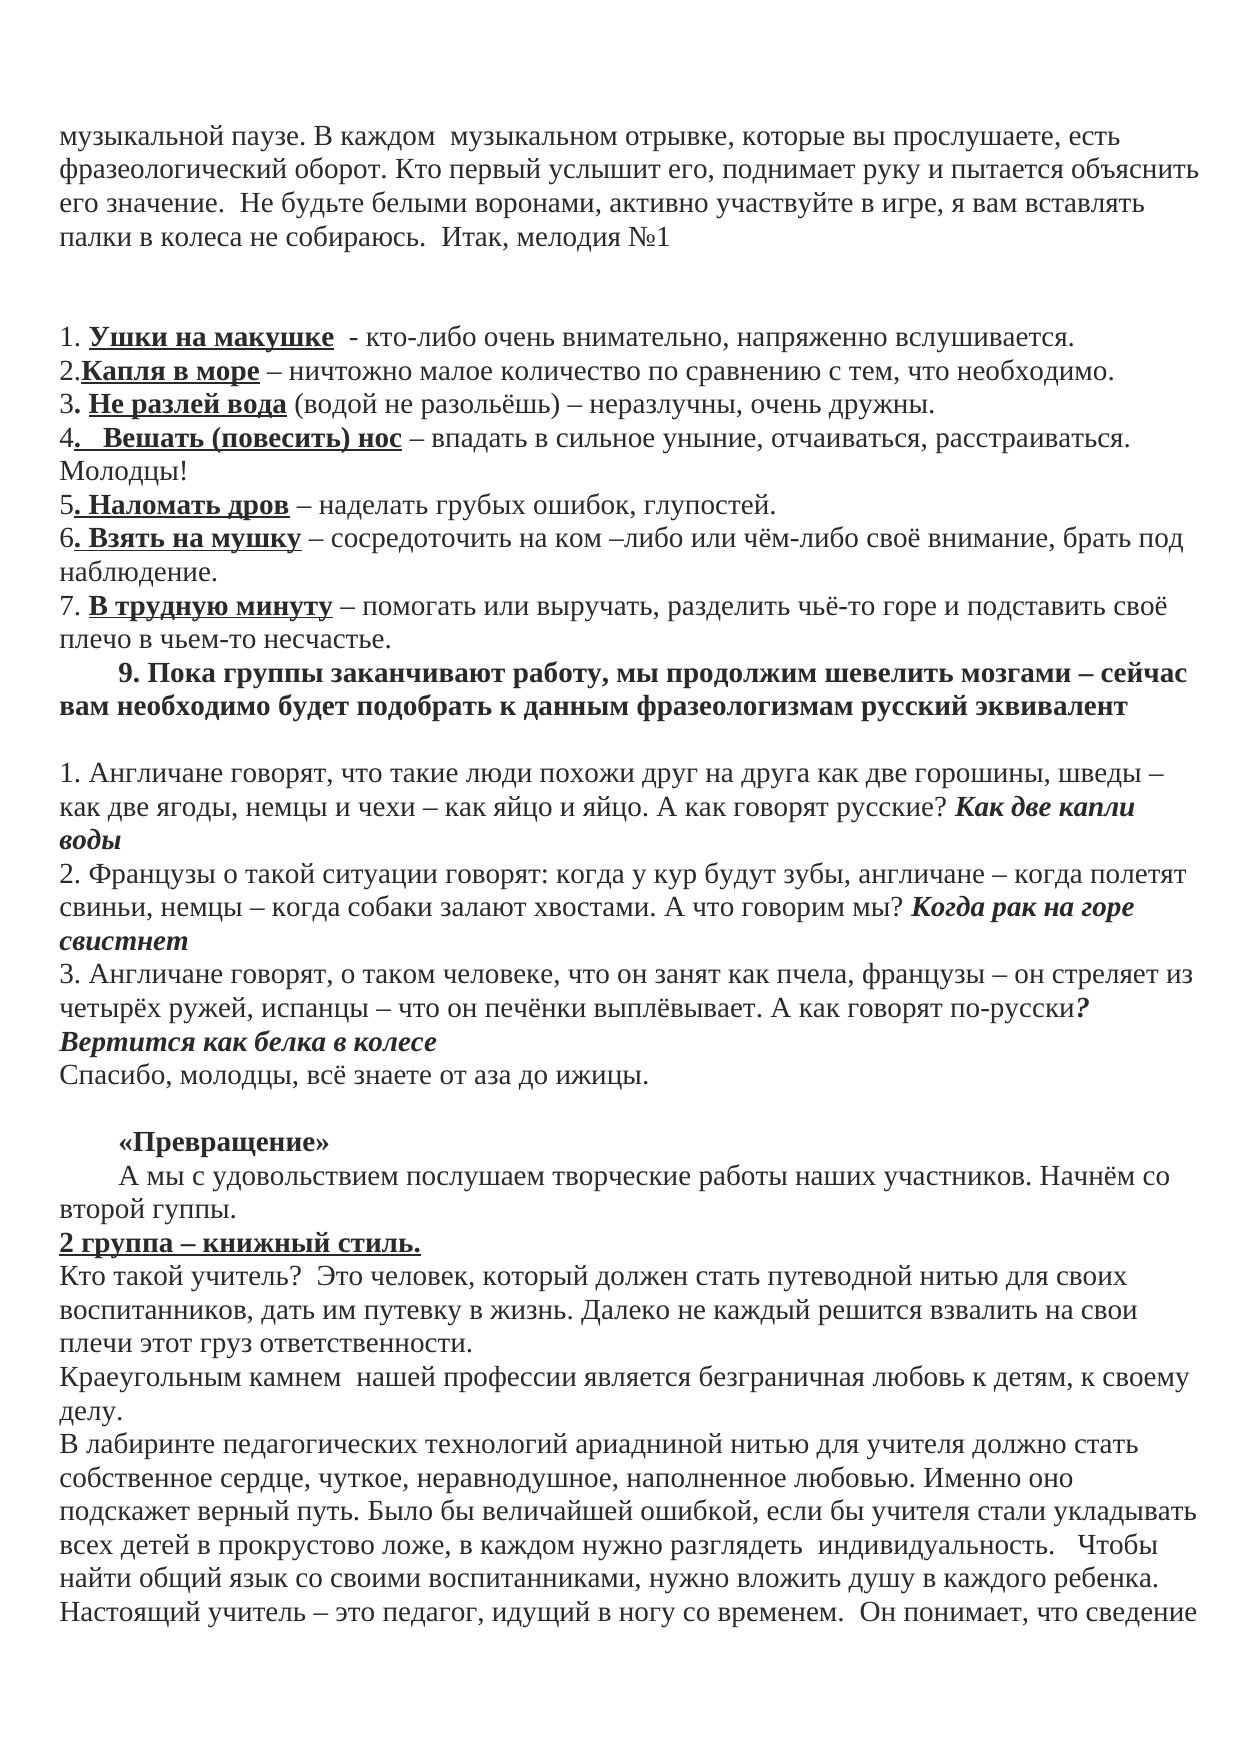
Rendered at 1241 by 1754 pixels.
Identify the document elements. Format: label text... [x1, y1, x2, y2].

text 6. Взять на мушку – сосредоточить на ком –либо или чём-либо своё внимание, брать под наблюдение. [59, 521, 1211, 588]
text 5. Наломать дров – наделать грубых ошибок, глупостей. [59, 487, 1211, 521]
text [59, 118, 1211, 386]
text «Превращение» [59, 1124, 1211, 1158]
text 9. Пока группы заканчивают работу, мы продолжим шевелить мозгами – сейчас вам необходимо будет подобрать к данным фразеологизмам русский эквивалент [59, 655, 1211, 722]
text 3. Не разлей вода (водой не разольёшь) – неразлучны, очень дружны. 4. Вешать (повесить) нос – впадать в сильное уныние, отчаиваться, расстраиваться. Молодцы! [59, 386, 1211, 487]
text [59, 1158, 1211, 1627]
text 1. Англичане говорят, что такие люди похожи друг на друга как две горошины, шведы – как две ягоды, немцы и чехи – как яйцо и яйцо. А как говорят русские? Как две капли воды 2. Французы о такой ситуации говорят: когда у кур будут зубы, англичане – когда полетят свиньи, немцы – когда собаки залают хвостами. А что говорим мы? Когда рак на горе свистнет 3. Англичане говорят, о таком человеке, что он занят как пчела, французы – он стреляет из четырёх ружей, испанцы – что он печёнки выплёвывает. А как говорят по-русски? Вертится как белка в колесе Спасибо, молодцы, всё знаете от аза до ижицы. [59, 722, 1211, 1091]
text 7. В трудную минуту – помогать или выручать, разделить чьё-то горе и подставить своё плечо в чьем-то несчастье. [59, 588, 1211, 655]
